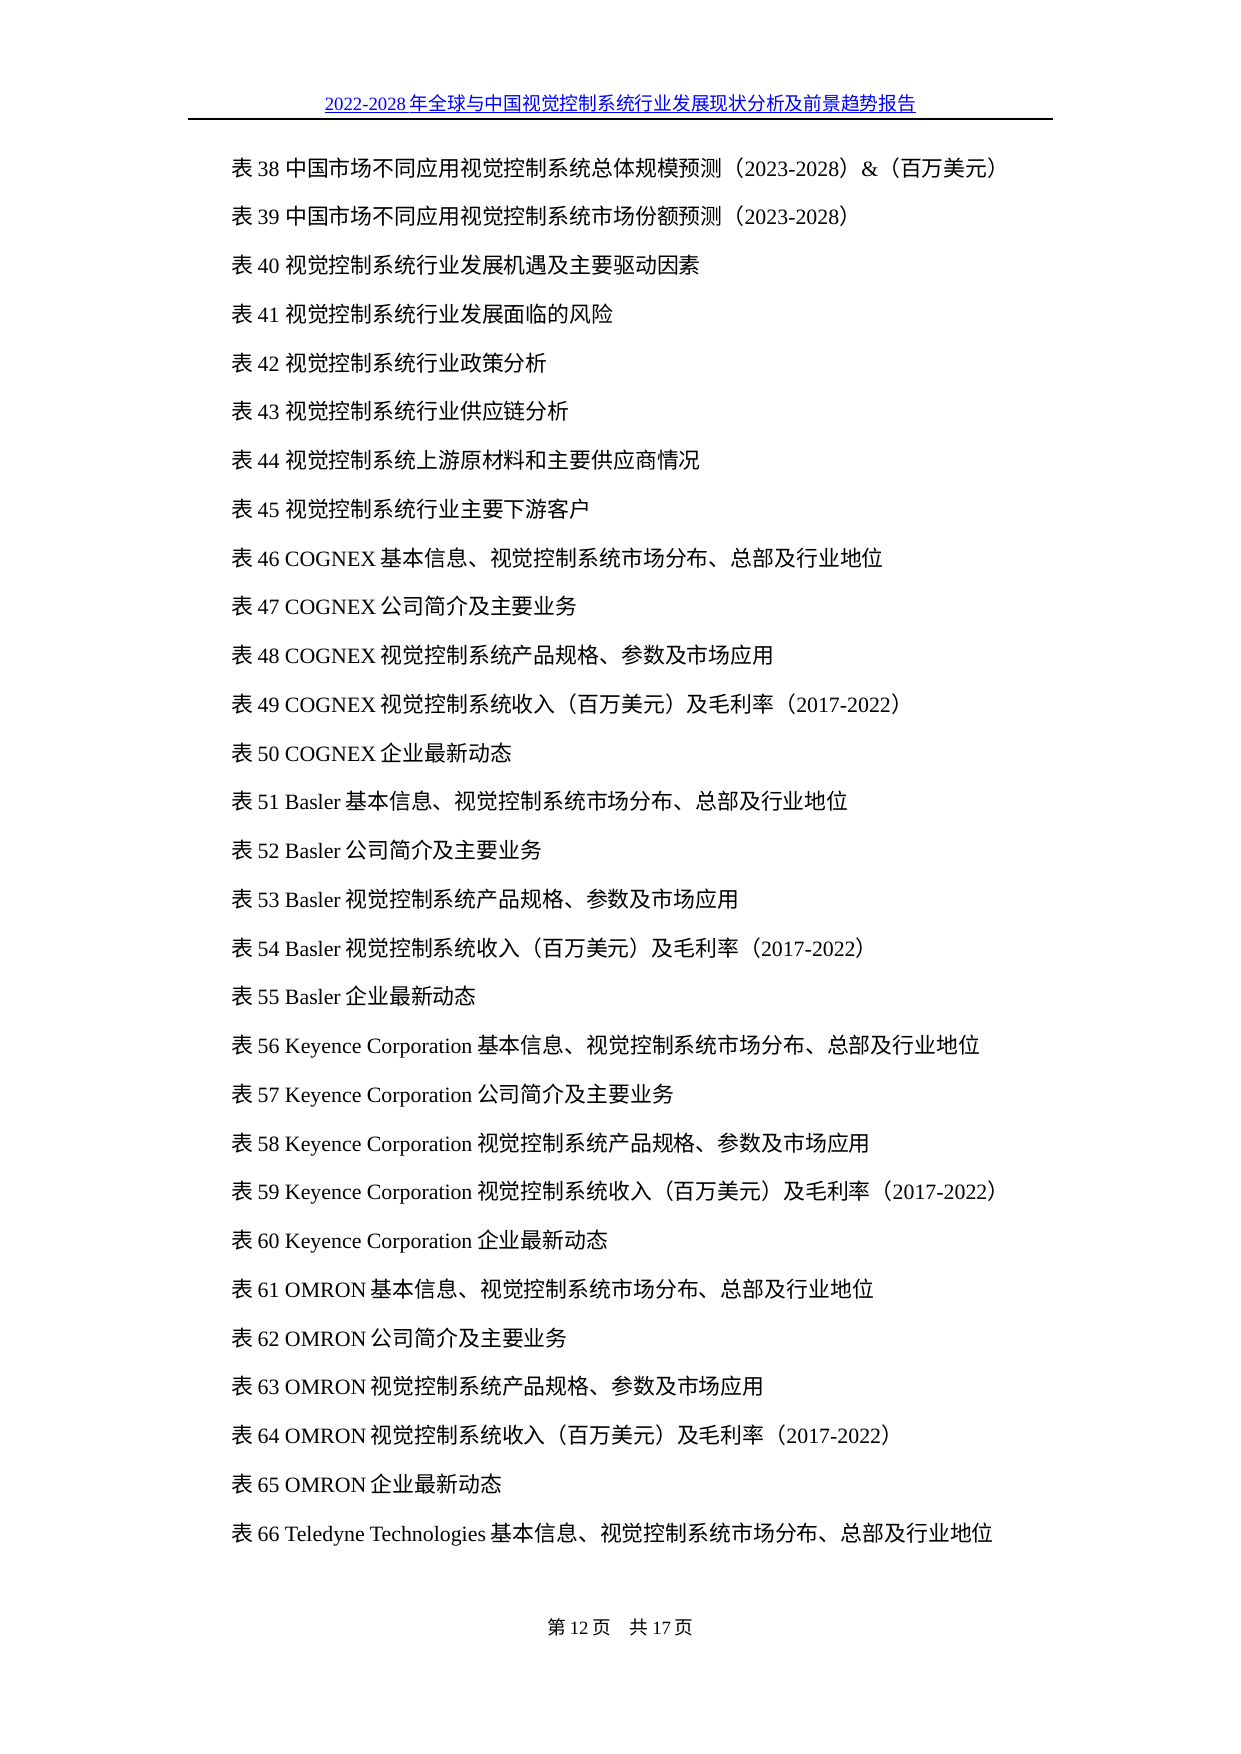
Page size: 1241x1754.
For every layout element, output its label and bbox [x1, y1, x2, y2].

text [187, 150, 1053, 1548]
